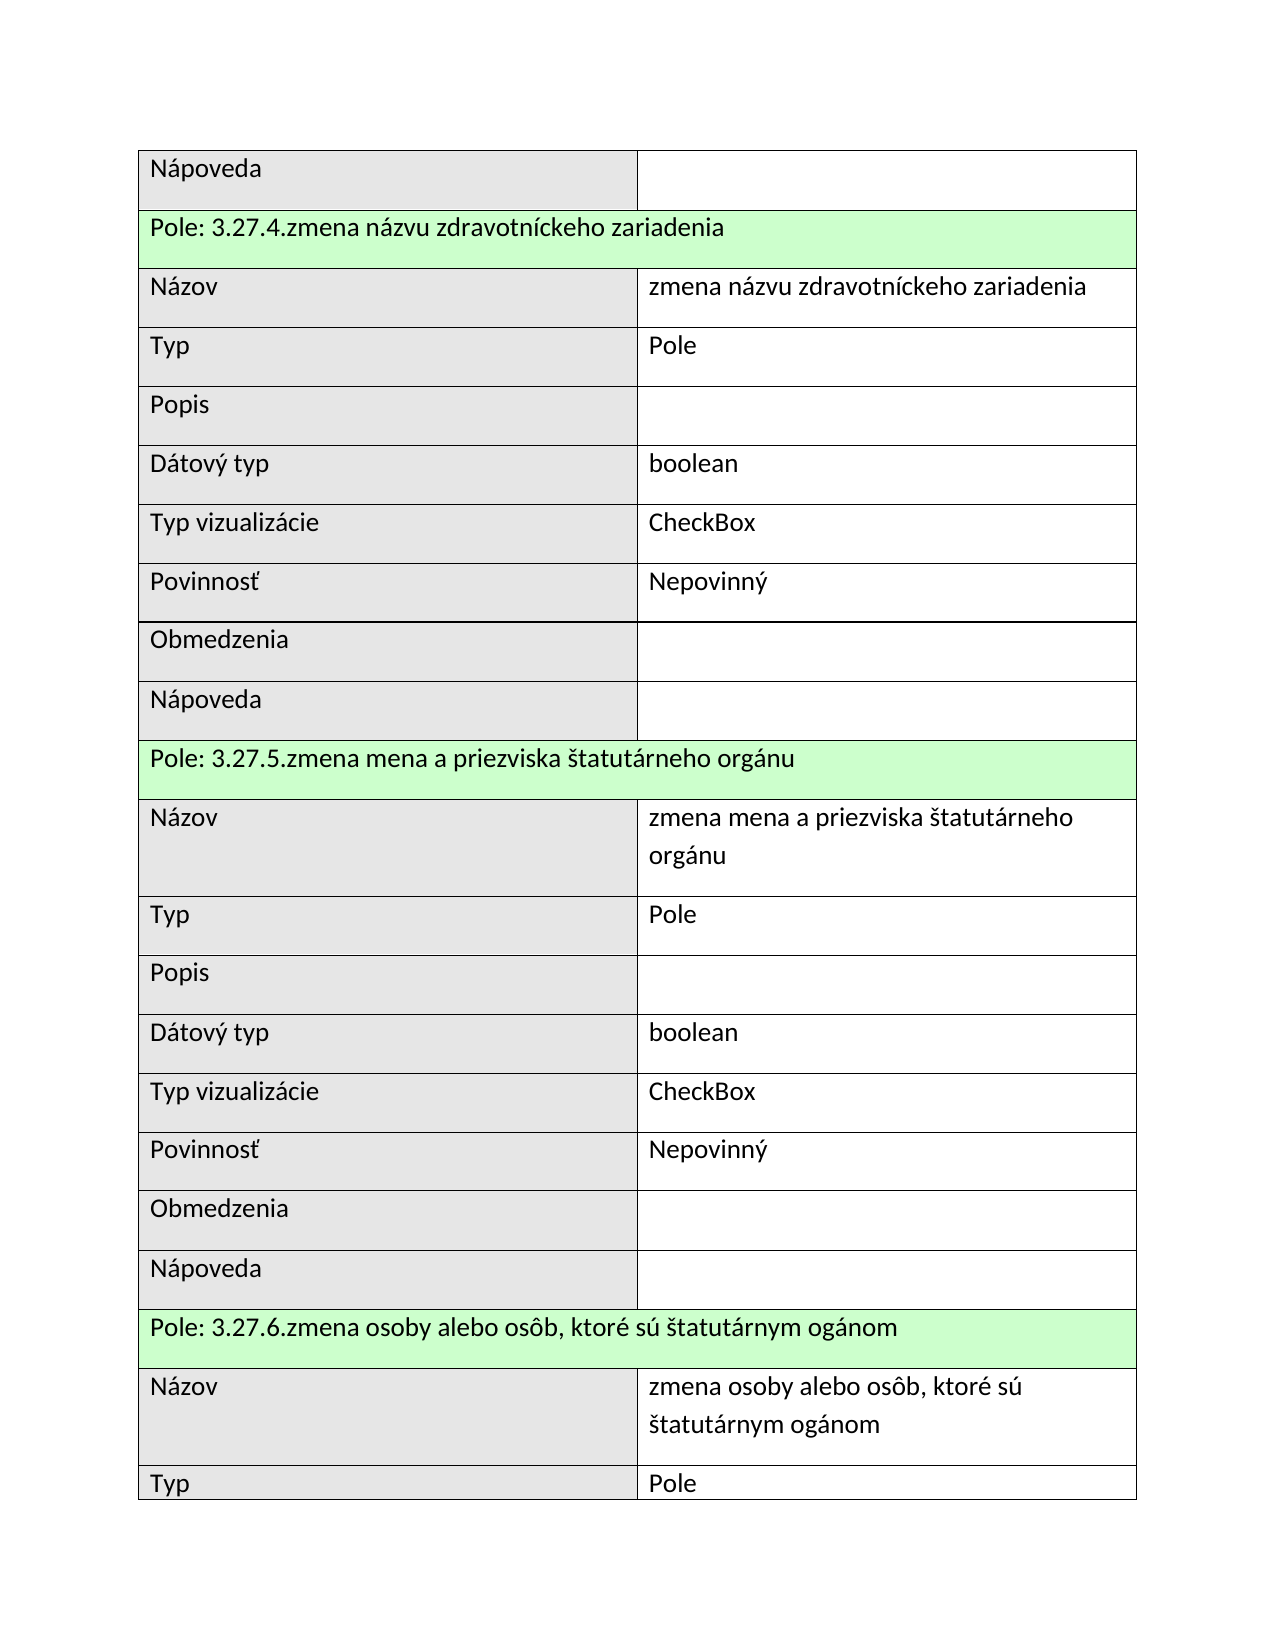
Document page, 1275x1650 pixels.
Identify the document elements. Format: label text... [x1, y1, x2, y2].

table_cell Nepovinný [638, 564, 1136, 621]
table_cell Typ vizualizácie [139, 1074, 637, 1132]
table_cell Obmedzenia [139, 1191, 637, 1250]
table_cell Názov [139, 800, 637, 896]
table_cell Typ [139, 328, 637, 386]
table_cell Typ [139, 1466, 637, 1499]
table_cell Nepovinný [638, 1133, 1136, 1190]
table_cell Typ [139, 897, 637, 954]
table_cell Popis [139, 387, 637, 445]
table_cell [638, 1251, 1136, 1309]
table_cell Dátový typ [139, 446, 637, 504]
table_cell CheckBox [638, 505, 1136, 563]
table_cell Obmedzenia [139, 623, 637, 681]
table_cell Pole: 3.27.4.zmena názvu zdravotníckeho zariadenia [139, 211, 1136, 268]
table_cell zmena mena a priezviska štatutárneho orgánu [638, 800, 1136, 896]
table_cell Názov [139, 269, 637, 327]
table_cell Pole [638, 328, 1136, 386]
table_cell Typ vizualizácie [139, 505, 637, 563]
table_cell boolean [638, 1015, 1136, 1073]
table_cell Pole [638, 1466, 1136, 1499]
table_cell [638, 623, 1136, 681]
table_cell zmena názvu zdravotníckeho zariadenia [638, 269, 1136, 327]
table_cell Povinnosť [139, 1133, 637, 1190]
table_cell Nápoveda [139, 682, 637, 740]
table_cell Povinnosť [139, 564, 637, 621]
table_cell boolean [638, 446, 1136, 504]
table_cell Pole: 3.27.6.zmena osoby alebo osôb, ktoré sú štatutárnym ogánom [139, 1310, 1136, 1368]
table_cell Nápoveda [139, 151, 637, 209]
table_cell [638, 151, 1136, 209]
table_cell zmena osoby alebo osôb, ktoré sú štatutárnym ogánom [638, 1369, 1136, 1465]
table_cell Popis [139, 956, 637, 1014]
table_cell Nápoveda [139, 1251, 637, 1309]
table_cell [638, 387, 1136, 445]
table_cell Pole: 3.27.5.zmena mena a priezviska štatutárneho orgánu [139, 741, 1136, 799]
table_cell CheckBox [638, 1074, 1136, 1132]
table_cell Dátový typ [139, 1015, 637, 1073]
table_cell [638, 956, 1136, 1014]
table_cell [638, 1191, 1136, 1250]
table_cell Pole [638, 897, 1136, 954]
table_cell [638, 682, 1136, 740]
table_cell Názov [139, 1369, 637, 1465]
